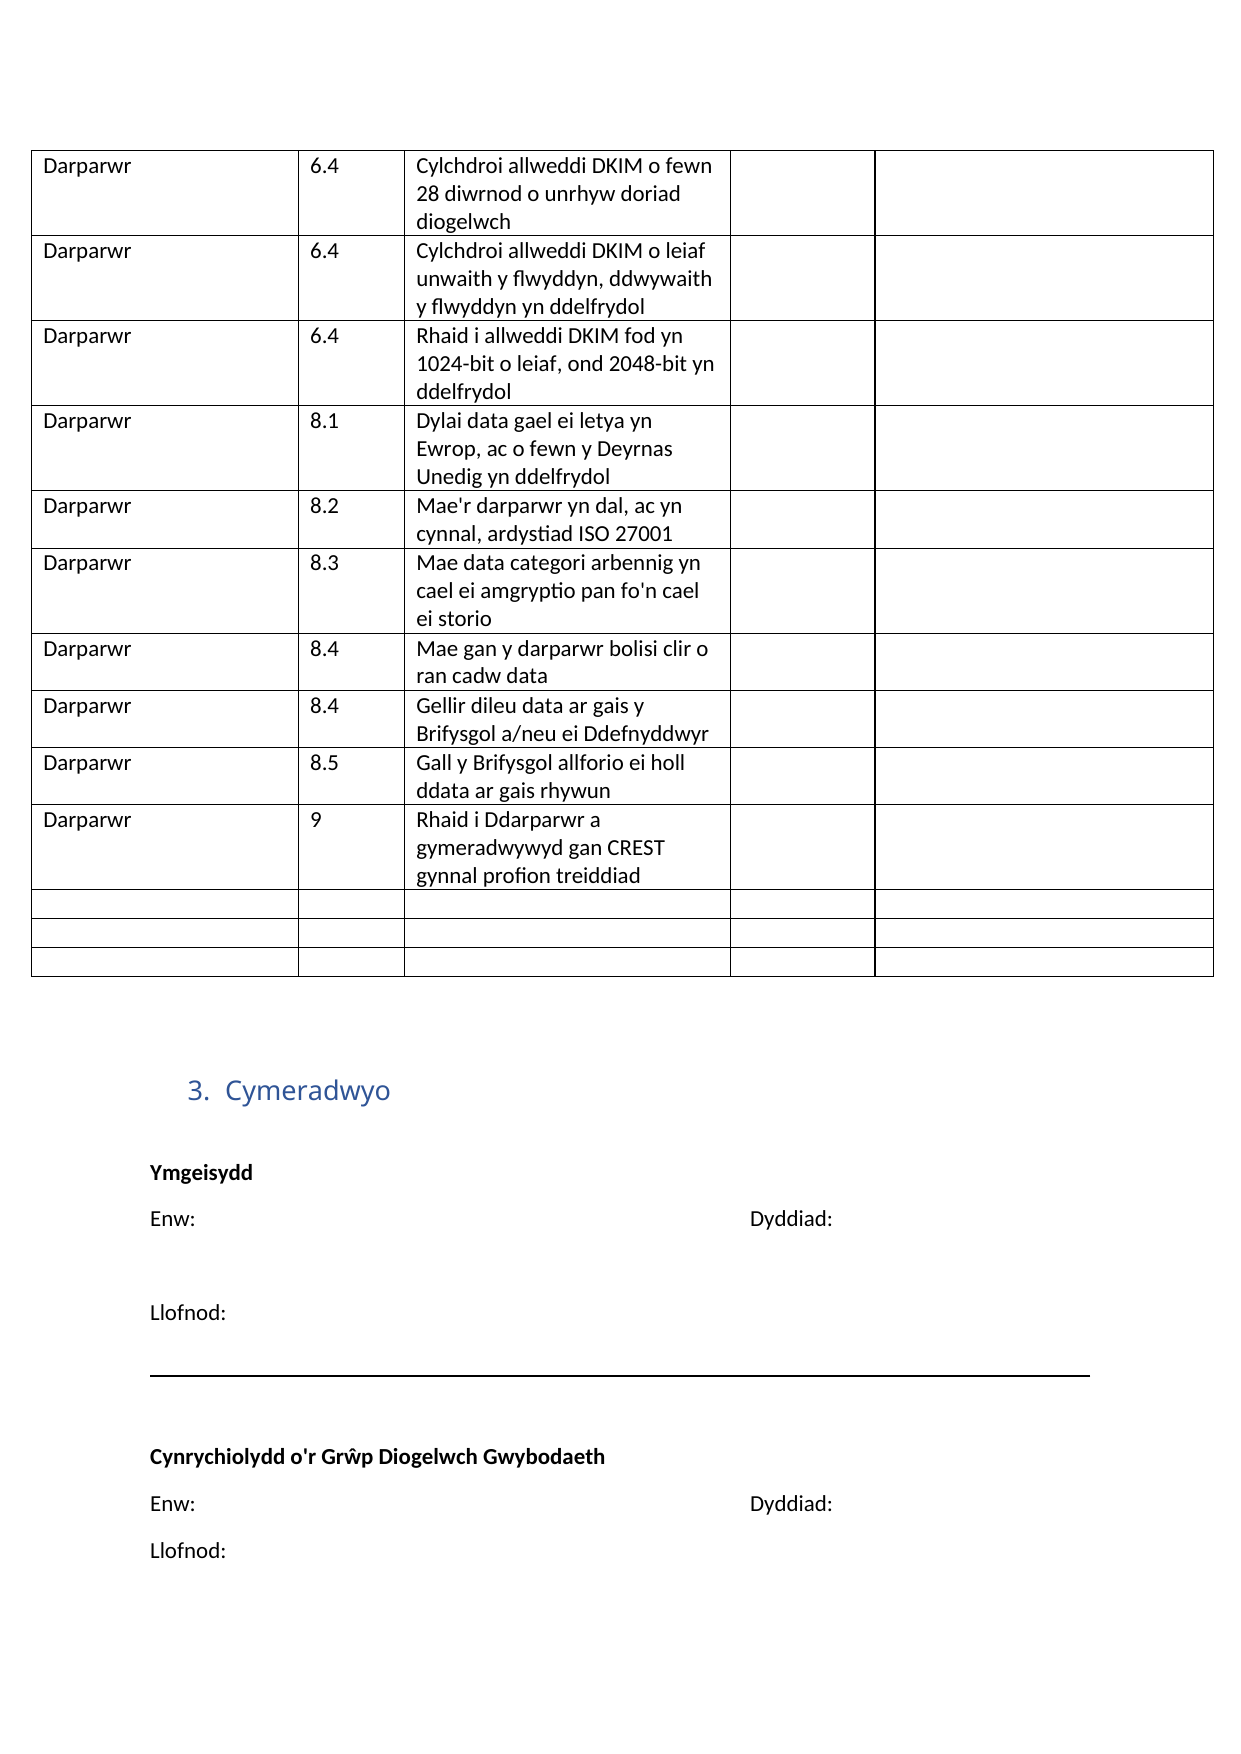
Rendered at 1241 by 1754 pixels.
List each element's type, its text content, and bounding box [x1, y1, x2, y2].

table_cell [731, 406, 874, 490]
table_cell [299, 890, 404, 918]
table_cell Rhaid i Ddarparwr a gymeradwywyd gan CREST gynnal profion treiddiad [405, 805, 730, 889]
table_cell Rhaid i allweddi DKIM fod yn 1024-bit o leiaf, ond 2048-bit yn ddelfrydol [405, 321, 730, 405]
table_cell Darparwr [32, 549, 298, 633]
table_cell [876, 321, 1213, 405]
table_cell [876, 805, 1213, 889]
table_cell 8.3 [299, 549, 404, 633]
table_cell 6.4 [299, 236, 404, 320]
table_cell [876, 890, 1213, 918]
table_cell Darparwr [32, 491, 298, 547]
table_cell [405, 919, 730, 947]
text Enw: Dyddiad: [150, 1489, 1090, 1517]
table_cell [876, 919, 1213, 947]
table_cell [731, 151, 874, 235]
table_cell [32, 919, 298, 947]
table_cell [876, 549, 1213, 633]
table_cell [876, 948, 1213, 976]
table_cell [876, 406, 1213, 490]
table_cell Darparwr [32, 406, 298, 490]
table_cell [32, 890, 298, 918]
table_cell Darparwr [32, 321, 298, 405]
table_cell [299, 948, 404, 976]
table_cell Dylai data gael ei letya yn Ewrop, ac o fewn y Deyrnas Unedig yn ddelfrydol [405, 406, 730, 490]
table_cell Cylchdroi allweddi DKIM o leiaf unwaith y flwyddyn, ddwywaith y flwyddyn yn ddelfrydol [405, 236, 730, 320]
table_cell 9 [299, 805, 404, 889]
text Llofnod: [150, 1536, 1090, 1564]
table_cell 6.4 [299, 321, 404, 405]
table_cell Gellir dileu data ar gais y Brifysgol a/neu ei Ddefnyddwyr [405, 691, 730, 747]
table_cell [731, 549, 874, 633]
table_cell [405, 948, 730, 976]
table_cell Mae data categori arbennig yn cael ei amgryptio pan fo'n cael ei storio [405, 549, 730, 633]
table_cell [731, 805, 874, 889]
table_cell Darparwr [32, 151, 298, 235]
table_cell [731, 634, 874, 690]
table_cell [876, 151, 1213, 235]
table_cell [876, 236, 1213, 320]
table_cell [405, 890, 730, 918]
table_cell Darparwr [32, 805, 298, 889]
table_cell Darparwr [32, 691, 298, 747]
table_cell [876, 491, 1213, 547]
table_cell [876, 748, 1213, 804]
table_cell [299, 919, 404, 947]
table_cell Gall y Brifysgol allforio ei holl ddata ar gais rhywun [405, 748, 730, 804]
table_cell Darparwr [32, 748, 298, 804]
table_cell [731, 948, 874, 976]
table_cell 8.4 [299, 634, 404, 690]
table_cell [731, 691, 874, 747]
table_cell 8.5 [299, 748, 404, 804]
table_cell 8.4 [299, 691, 404, 747]
table_cell [876, 691, 1213, 747]
table_cell Cylchdroi allweddi DKIM o fewn 28 diwrnod o unrhyw doriad diogelwch [405, 151, 730, 235]
table_cell [731, 919, 874, 947]
table_cell [32, 948, 298, 976]
subtitle Cymeradwyo [187, 1071, 1090, 1108]
text Ymgeisydd [150, 1158, 1090, 1186]
table_cell [731, 890, 874, 918]
table_cell Mae gan y darparwr bolisi clir o ran cadw data [405, 634, 730, 690]
text Llofnod: [150, 1298, 1090, 1326]
table_cell [876, 634, 1213, 690]
table_cell [731, 321, 874, 405]
table_cell [731, 491, 874, 547]
table_cell Darparwr [32, 634, 298, 690]
table_cell 8.2 [299, 491, 404, 547]
table_cell 6.4 [299, 151, 404, 235]
table_cell Mae'r darparwr yn dal, ac yn cynnal, ardystiad ISO 27001 [405, 491, 730, 547]
table_cell Darparwr [32, 236, 298, 320]
table_cell 8.1 [299, 406, 404, 490]
table_cell [731, 748, 874, 804]
text Cynrychiolydd o'r Grŵp Diogelwch Gwybodaeth [150, 1442, 1090, 1471]
table_cell [731, 236, 874, 320]
text Enw: Dyddiad: [150, 1204, 1090, 1232]
